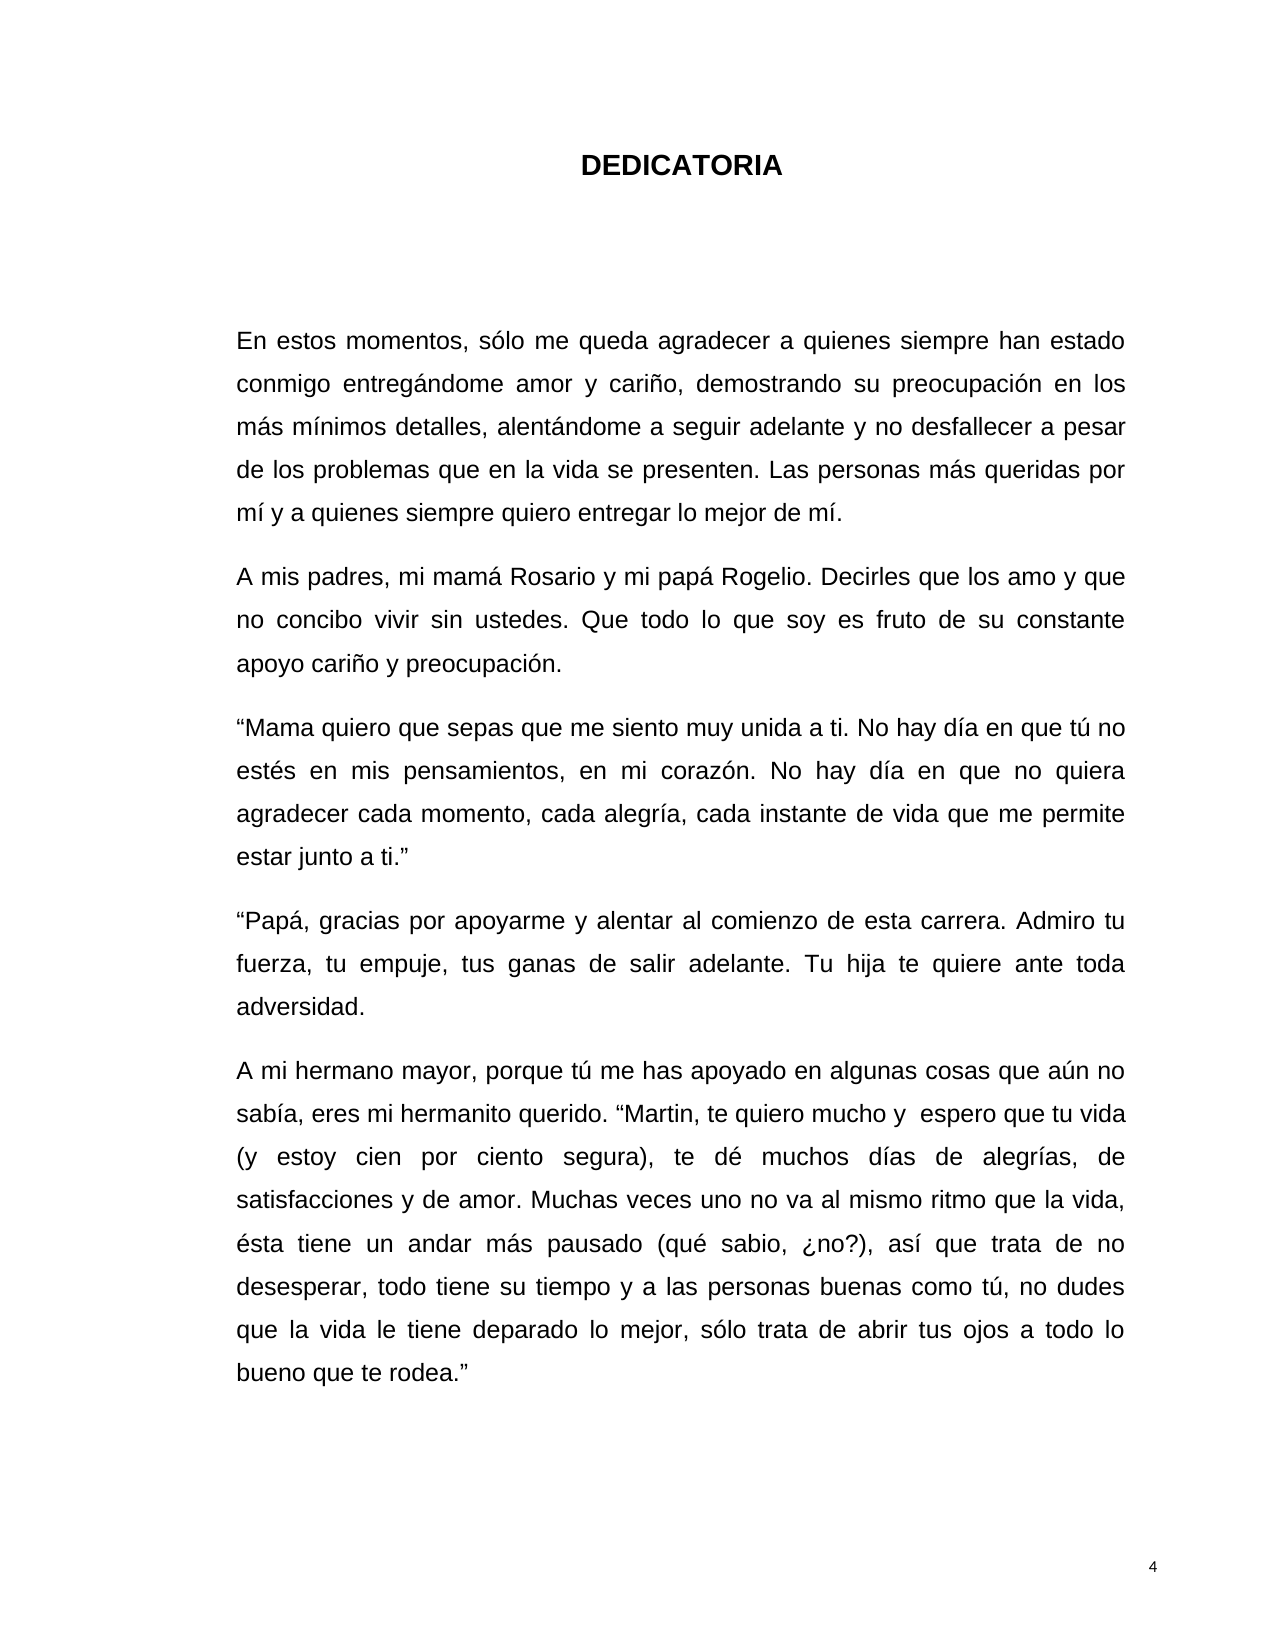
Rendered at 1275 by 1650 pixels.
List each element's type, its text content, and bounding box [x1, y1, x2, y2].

text “Papá, gracias por apoyarme y alentar al comienzo de esta carrera. Admiro tu fuerza, tu empuje, tus ganas de salir adelante. Tu hija te quiere ante toda adversidad. [236, 906, 1127, 1021]
text En estos momentos, sólo me queda agradecer a quienes siempre han estado conmigo entregándome amor y cariño, demostrando su preocupación en los más mínimos detalles, alentándome a seguir adelante y no desfallecer a pesar de los problemas que en la vida se presenten. Las personas más queridas por mí y a quienes siempre quiero entregar lo mejor de mí. [236, 326, 1127, 527]
text DEDICATORIA [236, 148, 1127, 181]
text A mis padres, mi mamá Rosario y mi papá Rogelio. Decirles que los amo y que no concibo vivir sin ustedes. Que todo lo que soy es fruto de su constante apoyo cariño y preocupación. [236, 562, 1127, 677]
text “Mama quiero que sepas que me siento muy unida a ti. No hay día en que tú no estés en mis pensamientos, en mi corazón. No hay día en que no quiera agradecer cada momento, cada alegría, cada instante de vida que me permite estar junto a ti.” [236, 712, 1127, 871]
text A mi hermano mayor, porque tú me has apoyado en algunas cosas que aún no sabía, eres mi hermanito querido. “Martin, te quiero mucho y espero que tu vida (y estoy cien por ciento segura), te dé muchos días de alegrías, de satisfacciones y de amor. Muchas veces uno no va al mismo ritmo que la vida, ésta tiene un andar más pausado (qué sabio, ¿no?), así que trata de no desesperar, todo tiene su tiempo y a las personas buenas como tú, no dudes que la vida le tiene deparado lo mejor, sólo trata de abrir tus ojos a todo lo bueno que te rodea.” [236, 1056, 1127, 1387]
